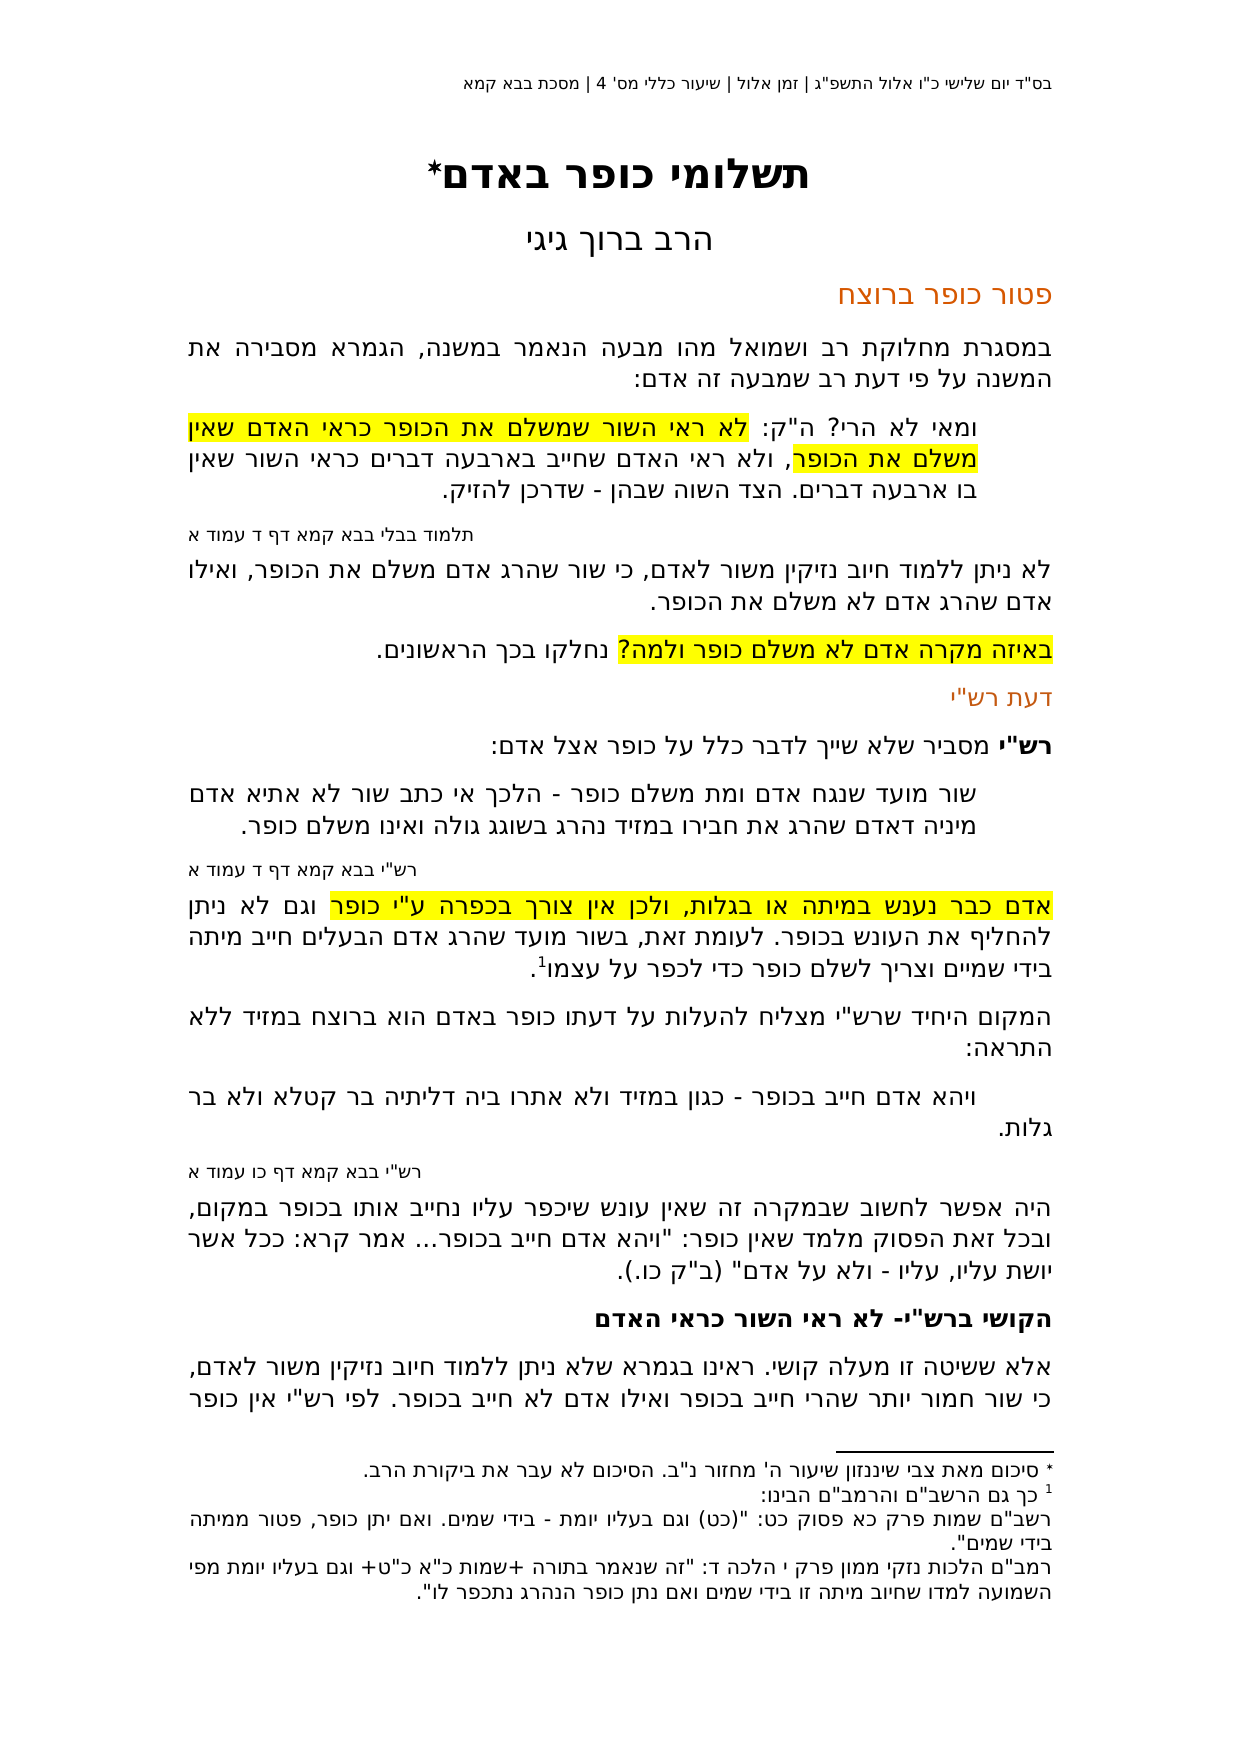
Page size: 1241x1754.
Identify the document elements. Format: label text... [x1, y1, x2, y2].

text היה אפשר לחשוב שבמקרה זה שאין עונש שיכפר עליו נחייב אותו בכופר במקום, ובכל זאת הפסוק מלמד שאין כופר: "ויהא אדם חייב בכופר... אמר קרא: ככל אשר יושת עליו, עליו - ולא על אדם" (ב"ק כו.). [187, 1193, 1053, 1285]
text המקום היחיד שרש"י מצליח להעלות על דעתו כופר באדם הוא ברוצח במזיד ללא התראה: [187, 1002, 1053, 1063]
text אדם כבר נענש במיתה או בגלות, ולכן אין צורך בכפרה ע"י כופר וגם לא ניתן להחליף את העונש בכופר. לעומת זאת, בשור מועד שהרג אדם הבעלים חייב מיתה בידי שמיים וצריך לשלם כופר כדי לכפר על עצמו. [187, 891, 1053, 983]
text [187, 1352, 1053, 1413]
text ויהא אדם חייב בכופר - כגון במזיד ולא אתרו ביה דליתיה בר קטלא ולא בר גלות. [187, 1082, 1053, 1142]
text תלמוד בבלי בבא קמא דף ד עמוד א [187, 524, 978, 546]
text תשלומי כופר באדם [187, 150, 1053, 198]
text לא ניתן ללמוד חיוב נזיקין משור לאדם, כי שור שהרג אדם משלם את הכופר, ואילו אדם שהרג אדם לא משלם את הכופר. [187, 556, 1053, 616]
text פטור כופר ברוצח [187, 278, 1053, 312]
text ומאי לא הרי? ה"ק: לא ראי השור שמשלם את הכופר כראי האדם שאין משלם את הכופר, ולא ראי האדם שחייב בארבעה דברים כראי השור שאין בו ארבעה דברים. הצד השוה שבהן - שדרכן להזיק. [187, 413, 978, 505]
text הרב ברוך גיגי [187, 219, 1053, 258]
text הקושי ברש"י- לא ראי השור כראי האדם [187, 1304, 1053, 1333]
text באיזה מקרה אדם לא משלם כופר ולמה? נחלקו בכך הראשונים. [187, 635, 618, 664]
text רש"י בבא קמא דף ד עמוד א [187, 859, 978, 881]
text רש"י בבא קמא דף כו עמוד א [187, 1161, 978, 1183]
text במסגרת מחלוקת רב ושמואל מהו מבעה הנאמר במשנה, הגמרא מסבירה את המשנה על פי דעת רב שמבעה זה אדם: [187, 333, 1053, 394]
text דעת רש"י [187, 683, 1053, 713]
text שור מועד שנגח אדם ומת משלם כופר - הלכך אי כתב שור לא אתיא אדם מיניה דאדם שהרג את חבירו במזיד נהרג בשוגג גולה ואינו משלם כופר. [187, 780, 978, 840]
text רש"י מסביר שלא שייך לדבר כלל על כופר אצל אדם: [187, 732, 1053, 761]
